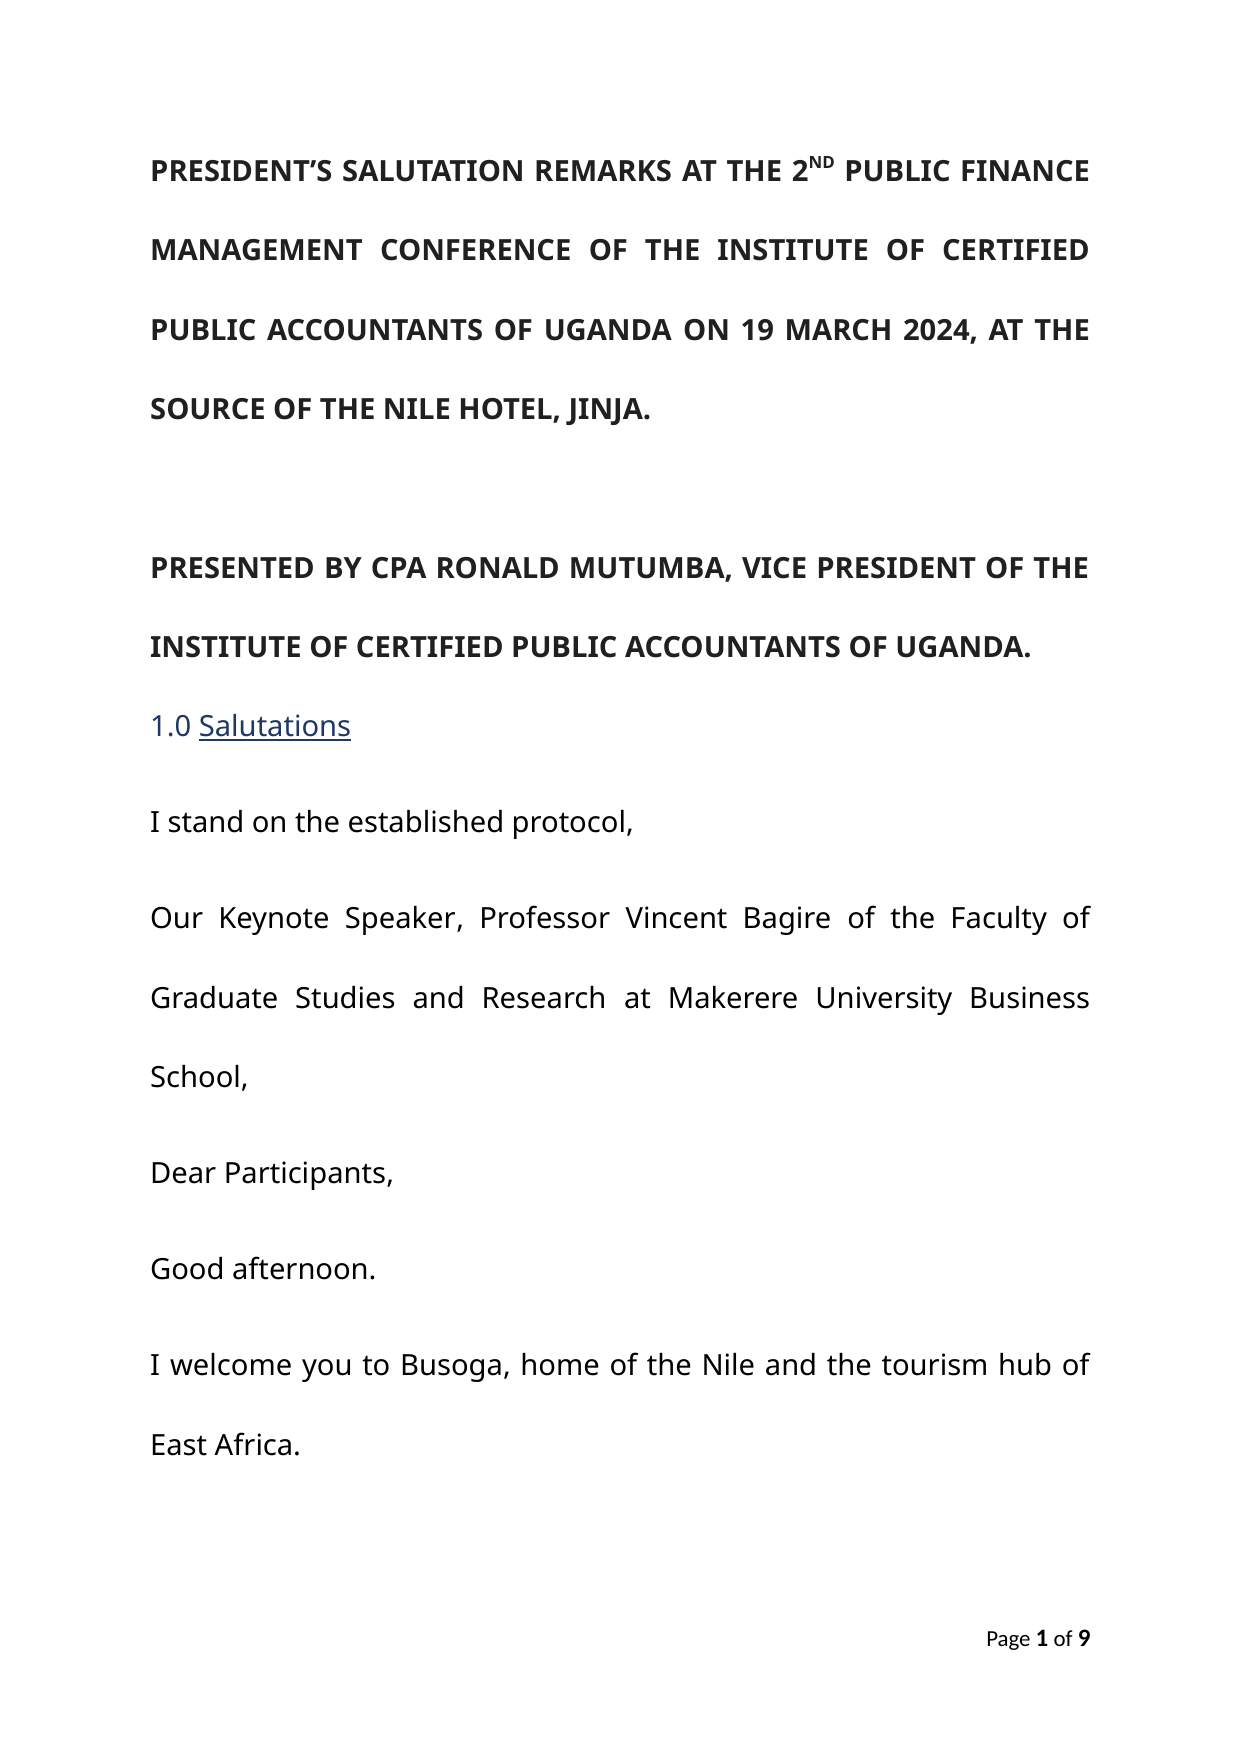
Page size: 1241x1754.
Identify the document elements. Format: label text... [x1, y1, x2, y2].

text PRESENTED BY CPA RONALD MUTUMBA, VICE PRESIDENT OF THE INSTITUTE OF CERTIFIED PUBLIC ACCOUNTANTS OF UGANDA. [150, 547, 1090, 666]
text I welcome you to Busoga, home of the Nile and the tourism hub of East Africa. [150, 1344, 1090, 1464]
text Dear Participants, [150, 1152, 1090, 1192]
text 1.0 Salutations [150, 706, 1090, 745]
text PRESIDENT’S SALUTATION REMARKS AT THE 2ND PUBLIC FINANCE MANAGEMENT CONFERENCE OF THE INSTITUTE OF CERTIFIED PUBLIC ACCOUNTANTS OF UGANDA ON 19 MARCH 2024, AT THE SOURCE OF THE NILE HOTEL, JINJA. [150, 150, 1090, 428]
text Good afternoon. [150, 1248, 1090, 1288]
text Our Keynote Speaker, Professor Vincent Bagire of the Faculty of Graduate Studies and Research at Makerere University Business School, [150, 898, 1090, 1096]
text I stand on the established protocol, [150, 802, 1090, 841]
